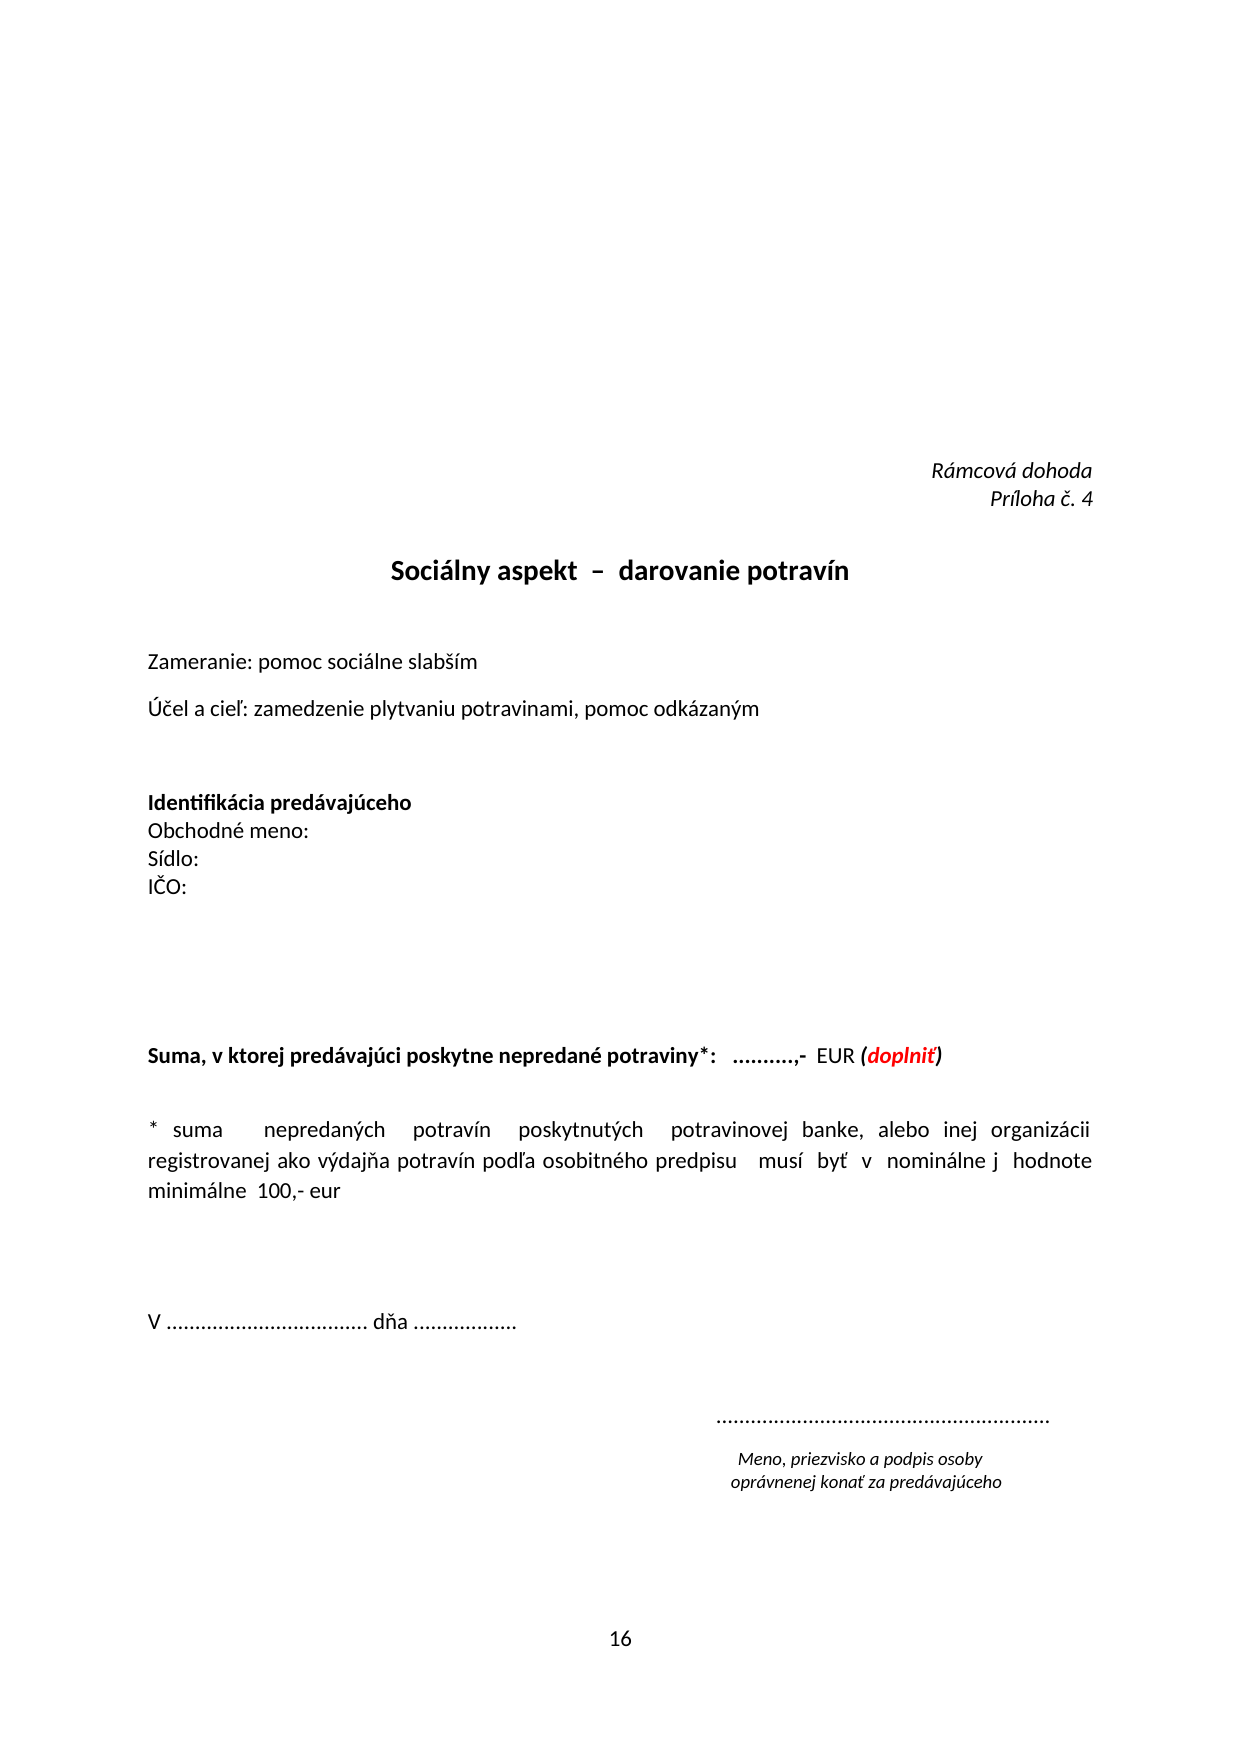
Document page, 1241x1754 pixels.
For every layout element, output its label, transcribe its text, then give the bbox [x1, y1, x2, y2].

text oprávnenej konať za predávajúceho [148, 1471, 1093, 1493]
text Sociálny aspekt – darovanie potravín [148, 552, 1093, 588]
text Suma, v ktorej predávajúci poskytne nepredané potraviny*: ..........,- EUR (doplniť) [148, 1041, 1093, 1069]
text Meno, priezvisko a podpis osoby [148, 1448, 1093, 1471]
text Účel a cieľ: zamedzenie plytvaniu potravinami, pomoc odkázaným [148, 694, 1093, 722]
text Identifikácia predávajúceho [148, 788, 1093, 816]
text Rámcová dohoda [148, 456, 1093, 484]
text V ................................... dňa .................. [148, 1307, 1093, 1335]
text Príloha č. 4 [148, 484, 1093, 512]
text Sídlo: [148, 844, 1093, 872]
text Obchodné meno: [148, 816, 1093, 844]
text .......................................................... [148, 1401, 1093, 1429]
text IČO: [148, 872, 1093, 900]
text * suma nepredaných potravín poskytnutých potravinovej banke, alebo inej organizácii registrovanej ako výdajňa potravín podľa osobitného predpisu musí byť v nominálne j hodnote minimálne 100,- eur [148, 1116, 1093, 1204]
text Zameranie: pomoc sociálne slabším [148, 647, 1093, 675]
